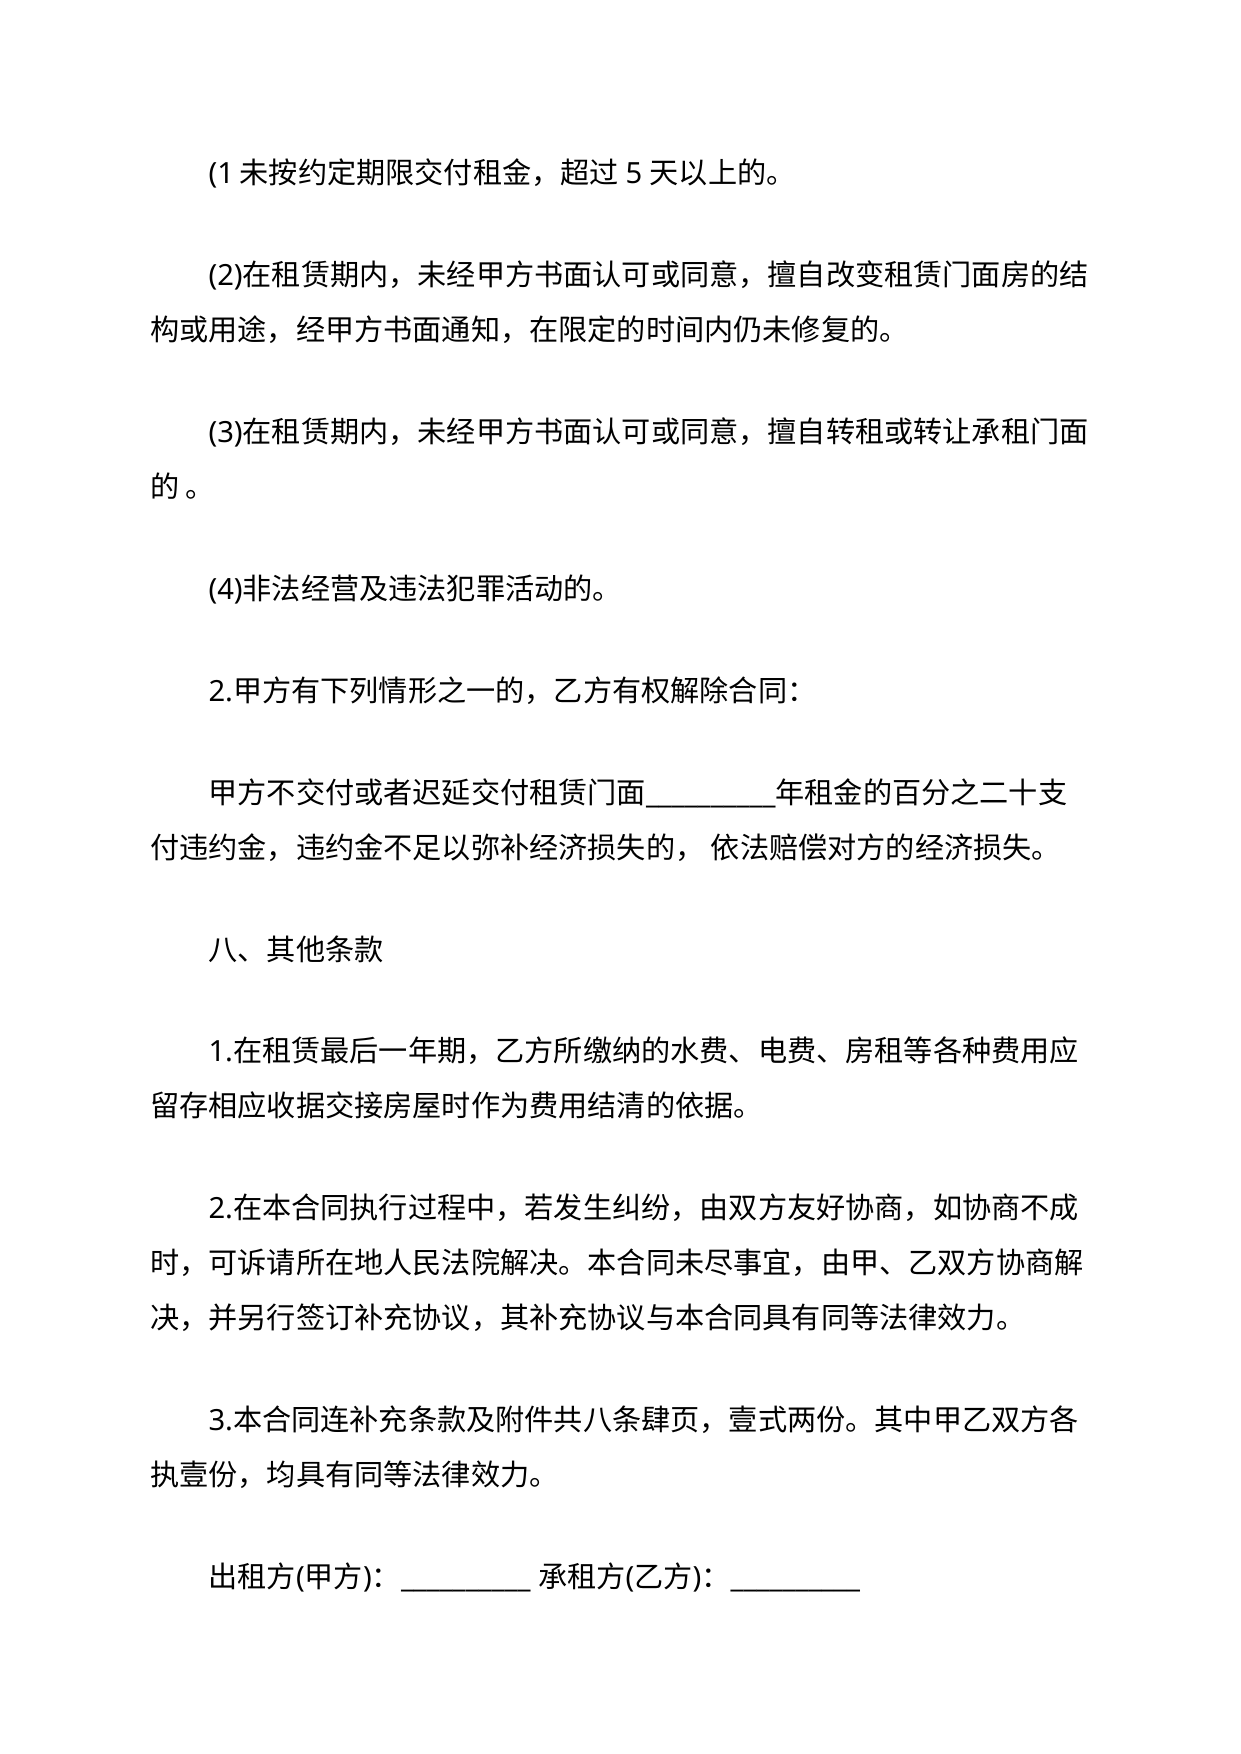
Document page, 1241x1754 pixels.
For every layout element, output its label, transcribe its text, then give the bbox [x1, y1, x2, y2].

text (3)在租赁期内，未经甲方书面认可或同意，擅自转租或转让承租门面的 。 [150, 409, 1090, 506]
text (1未按约定期限交付租金，超过 5 天以上的。 [150, 150, 1090, 192]
text 2.在本合同执行过程中，若发生纠纷，由双方友好协商，如协商不成时，可诉请所在地人民法院解决。本合同未尽事宜，由甲、乙双方协商解决，并另行签订补充协议，其补充协议与本合同具有同等法律效力。 [150, 1185, 1090, 1337]
text 3.本合同连补充条款及附件共八条肆页，壹式两份。其中甲乙双方各执壹份，均具有同等法律效力。 [150, 1396, 1090, 1494]
text 八、其他条款 [150, 926, 1090, 968]
text (4)非法经营及违法犯罪活动的。 [150, 566, 1090, 608]
text 甲方不交付或者迟延交付租赁门面__________年租金的百分之二十支付违约金，违约金不足以弥补经济损失的， 依法赔偿对方的经济损失。 [150, 769, 1090, 867]
text (2)在租赁期内，未经甲方书面认可或同意，擅自改变租赁门面房的结构或用途，经甲方书面通知，在限定的时间内仍未修复的。 [150, 252, 1090, 349]
text 1.在租赁最后一年期，乙方所缴纳的水费、电费、房租等各种费用应留存相应收据交接房屋时作为费用结清的依据。 [150, 1028, 1090, 1125]
text 出租方(甲方)：__________ 承租方(乙方)：__________ [150, 1553, 1090, 1596]
text 2.甲方有下列情形之一的，乙方有权解除合同： [150, 667, 1090, 710]
